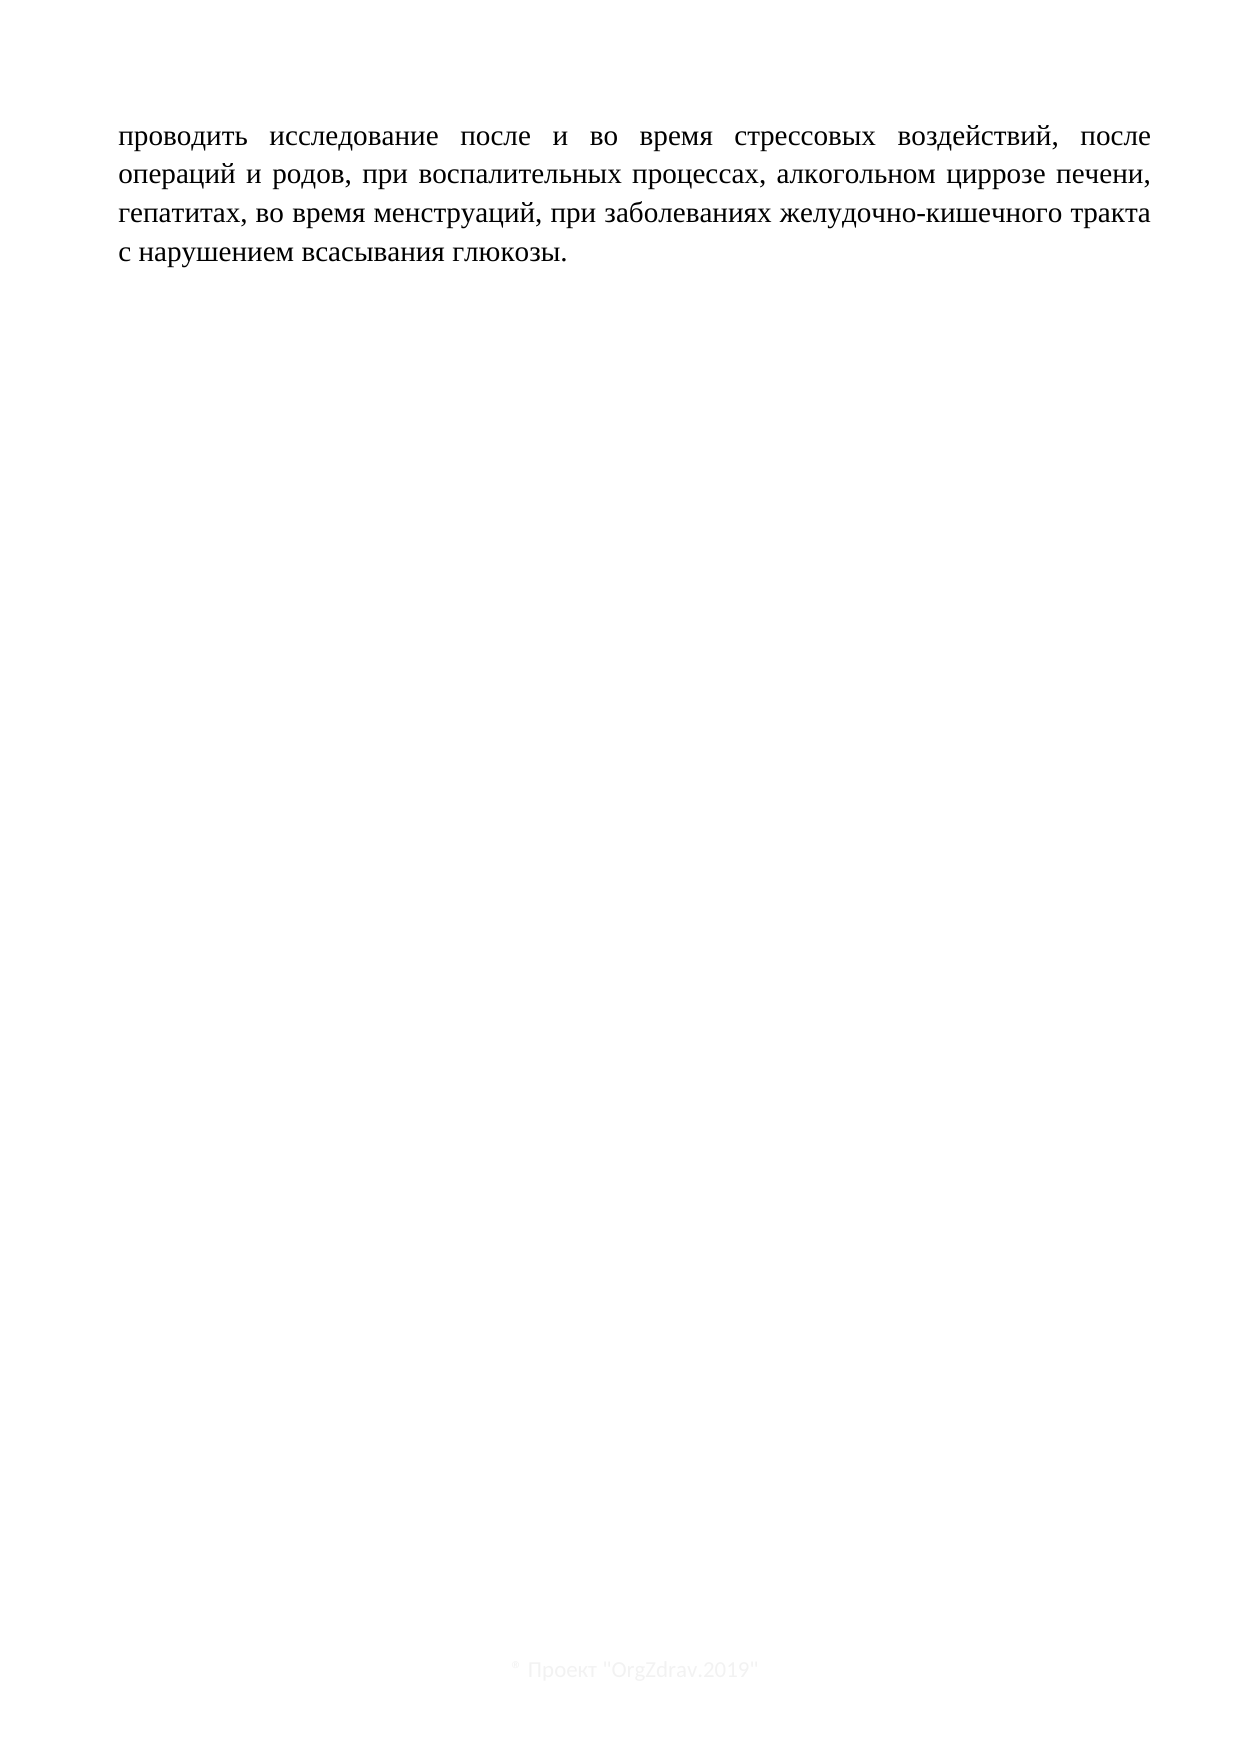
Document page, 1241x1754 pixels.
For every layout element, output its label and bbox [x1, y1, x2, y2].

text [118, 118, 1152, 267]
